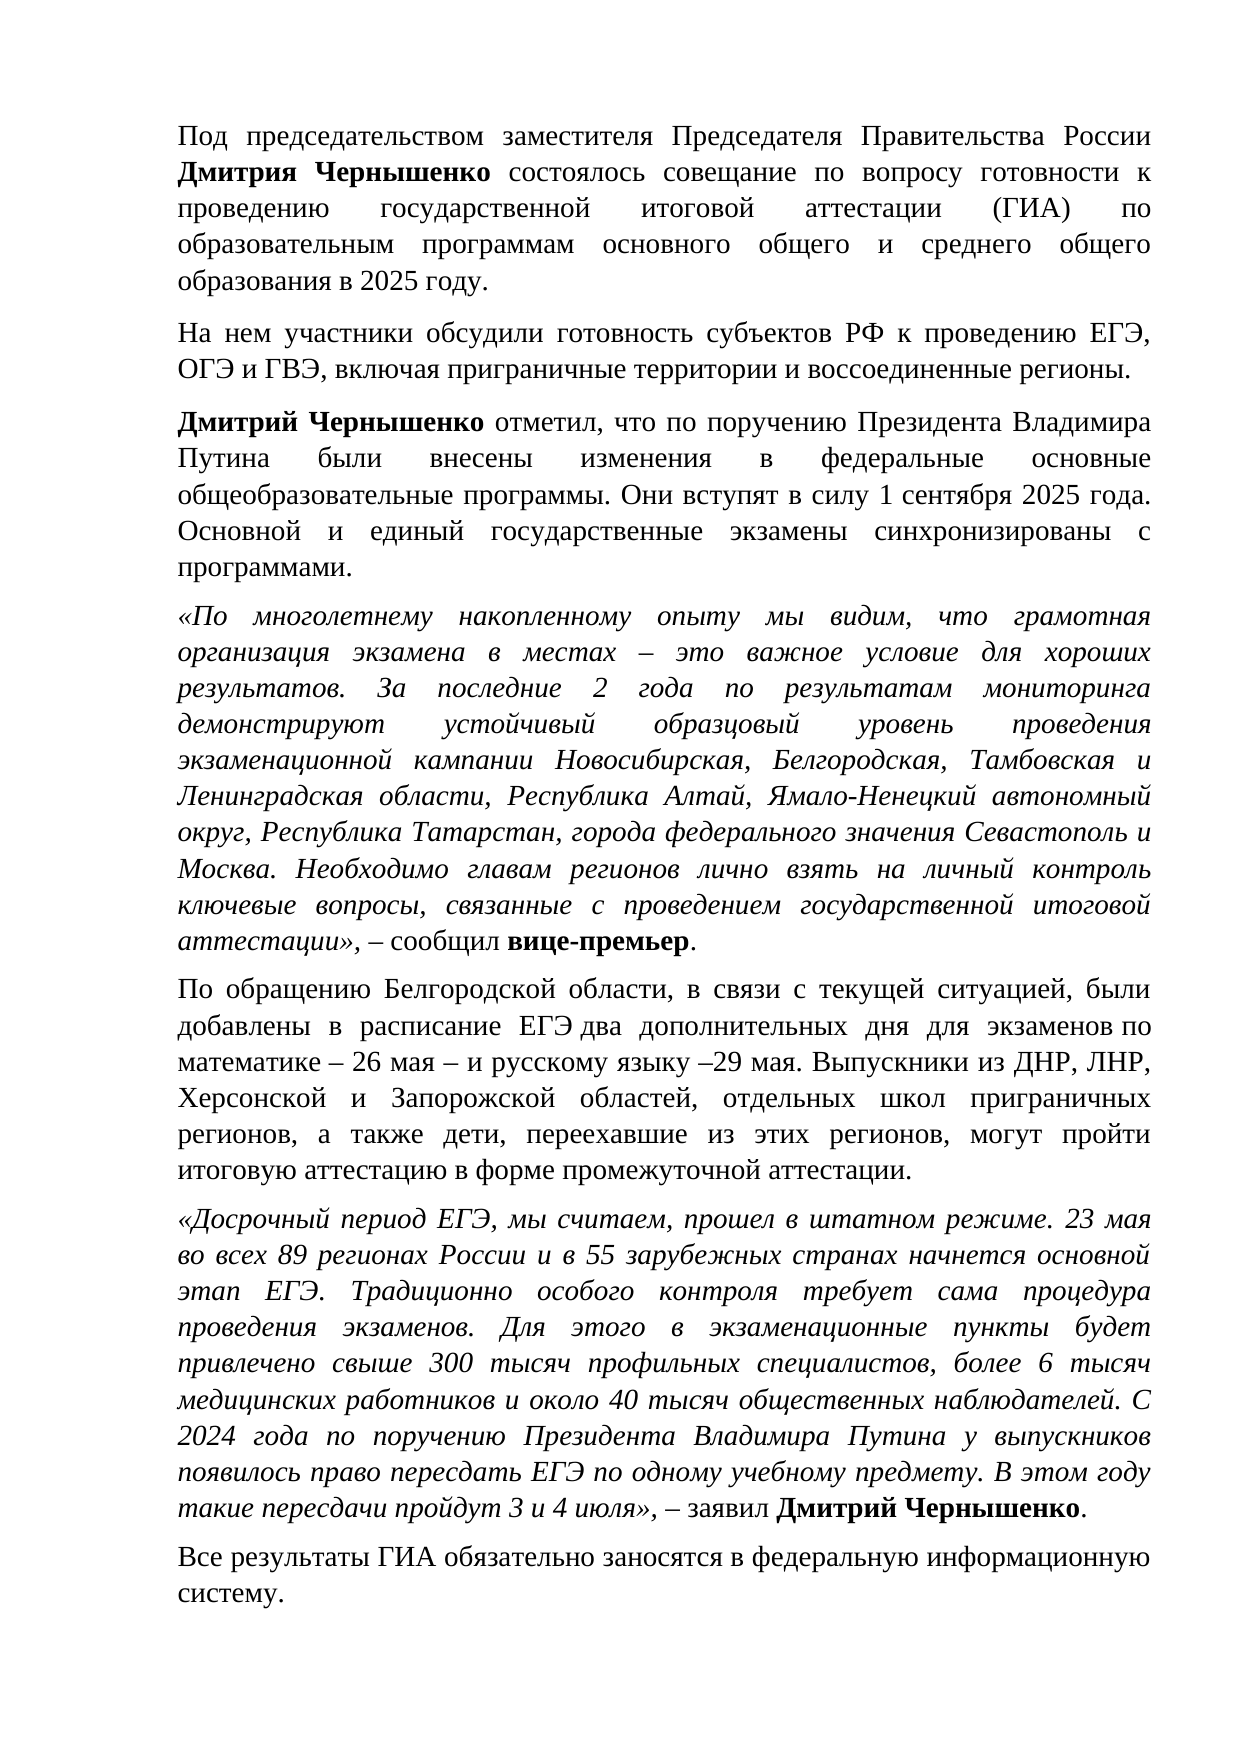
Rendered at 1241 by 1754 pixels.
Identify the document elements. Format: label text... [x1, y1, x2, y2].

text «По многолетнему накопленному опыту мы видим, что грамотная организация экзамена в местах – это важное условие для хороших результатов. За последние 2 года по результатам мониторинга демонстрируют устойчивый образцовый уровень проведения экзаменационной кампании Новосибирская, Белгородская, Тамбовская и Ленинградская области, Республика Алтай, Ямало-Ненецкий автономный округ, Республика Татарстан, города федерального значения Севастополь и Москва. Необходимо главам регионов лично взять на личный контроль ключевые вопросы, связанные с проведением государственной итоговой аттестации», – сообщил вице-премьер. [177, 598, 1152, 957]
text На нем участники обсудили готовность субъектов РФ к проведению ЕГЭ, ОГЭ и ГВЭ, включая приграничные территории и воссоединенные регионы. [177, 316, 1152, 385]
text «Досрочный период ЕГЭ, мы считаем, прошел в штатном режиме. 23 мая во всех 89 регионах России и в 55 зарубежных странах начнется основной этап ЕГЭ. Традиционно особого контроля требует сама процедура проведения экзаменов. Для этого в экзаменационные пункты будет привлечено свыше 300 тысяч профильных специалистов, более 6 тысяч медицинских работников и около 40 тысяч общественных наблюдателей. С 2024 года по поручению Президента Владимира Путина у выпускников появилось право пересдать ЕГЭ по одному учебному предмету. В этом году такие пересдачи пройдут 3 и 4 июля», – заявил Дмитрий Чернышенко. [177, 1201, 1152, 1524]
text Под председательством заместителя Председателя Правительства России Дмитрия Чернышенко состоялось совещание по вопросу готовности к проведению государственной итоговой аттестации (ГИА) по образовательным программам основного общего и среднего общего образования в 2025 году. [177, 118, 1152, 296]
text Дмитрий Чернышенко отметил, что по поручению Президента Владимира Путина были внесены изменения в федеральные основные общеобразовательные программы. Они вступят в силу 1 сентября 2025 года. Основной и единый государственные экзамены синхронизированы с программами. [177, 404, 1152, 583]
text По обращению Белгородской области, в связи с текущей ситуацией, были добавлены в расписание ЕГЭ два дополнительных дня для экзаменов по математике – 26 мая – и русскому языку –29 мая. Выпускники из ДНР, ЛНР, Херсонской и Запорожской областей, отдельных школ приграничных регионов, а также дети, переехавшие из этих регионов, могут пройти итоговую аттестацию в форме промежуточной аттестации. [177, 972, 1152, 1186]
text Все результаты ГИА обязательно заносятся в федеральную информационную систему. [177, 1539, 1152, 1608]
